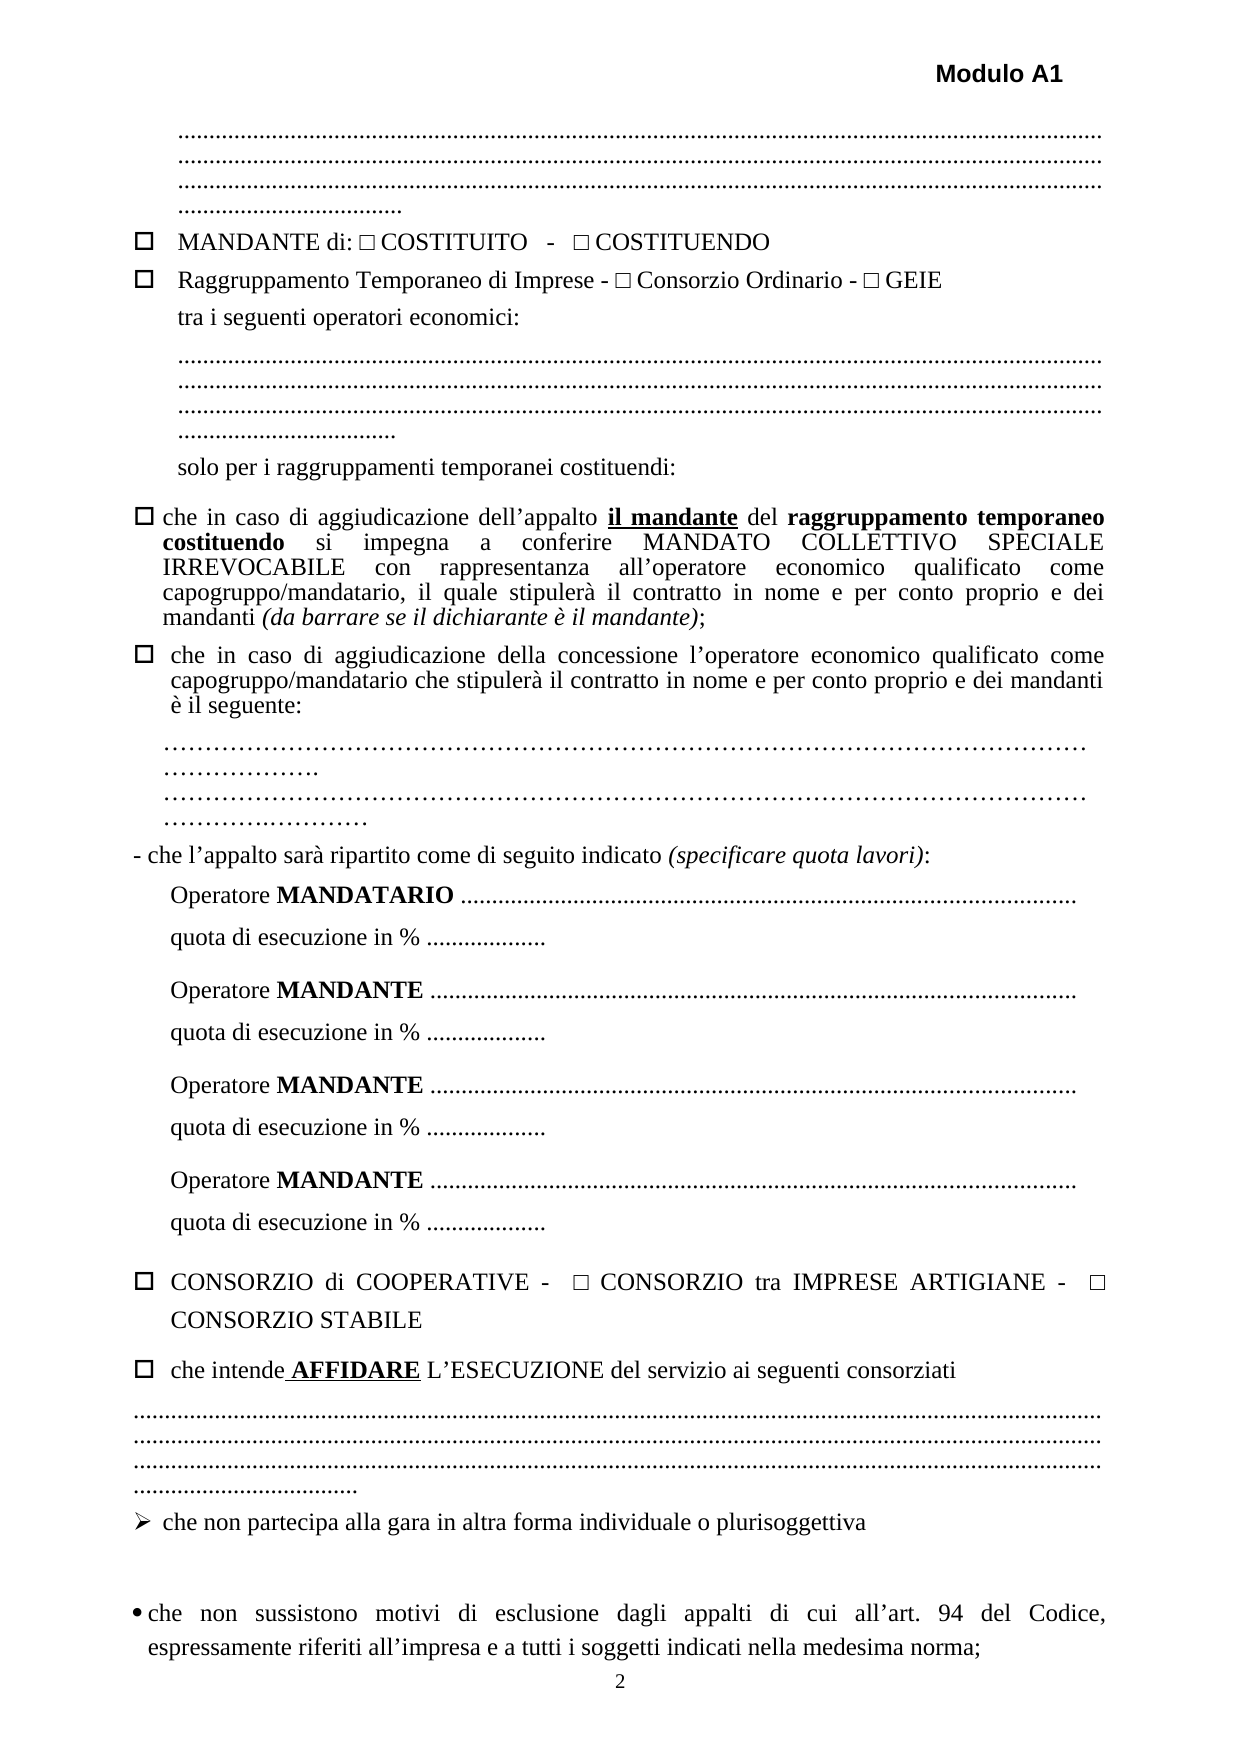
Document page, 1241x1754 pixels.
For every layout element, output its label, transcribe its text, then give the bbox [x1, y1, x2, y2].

list che in caso di aggiudicazione dell’appalto il mandante del raggruppamento temporaneo costituendo si impegna a conferire MANDATO COLLETTIVO SPECIALE IRREVOCABILE con rappresentanza all’operatore economico qualificato come capogruppo/mandatario, il quale stipulerà il contratto in nome e per conto proprio e dei mandanti (da barrare se il dichiarante è il mandante); [133, 506, 1105, 631]
text quota di esecuzione in % [170, 1207, 1107, 1236]
text tra i seguenti operatori economici: [177, 306, 1105, 331]
text Operatore MANDATARIO [170, 881, 1107, 909]
text ..................................................................................................................................................................................................................................................................................................................................................................................................................................................................................................................... [133, 1398, 1105, 1498]
text quota di esecuzione in % [170, 1017, 1107, 1046]
list Raggruppamento Temporaneo di Imprese - □ Consorzio Ordinario - □ GEIE [133, 268, 1105, 293]
list MANDANTE di: □ COSTITUITO - □ COSTITUENDO [133, 231, 1105, 256]
list CONSORZIO di COOPERATIVE - □ CONSORZIO tra IMPRESE ARTIGIANE - □ CONSORZIO STABILE [133, 1261, 1105, 1336]
text Operatore MANDANTE [170, 1166, 1107, 1194]
text ............................................................................................................................................................................................................................................................................................................................................................................................................................................................................................... [177, 343, 1105, 443]
text ................................................................................................................................................................................................................................................................................................................................................................................................................................................................................................ [177, 118, 1105, 218]
text - che l’appalto sarà ripartito come di seguito indicato (specificare quota lavori): [133, 843, 1105, 868]
list che non sussistono motivi di esclusione dagli appalti di cui all’art. 94 del Codice, espressamente riferiti all’impresa e a tutti i soggetti indicati nella medesima norma; [133, 1594, 1107, 1661]
text quota di esecuzione in % [170, 1112, 1107, 1141]
list che in caso di aggiudicazione della concessione l’operatore economico qualificato come capogruppo/mandatario che stipulerà il contratto in nome e per conto proprio e dei mandanti è il seguente: [133, 643, 1105, 718]
text solo per i raggruppamenti temporanei costituendi: [177, 456, 1105, 481]
list che non partecipa alla gara in altra forma individuale o plurisoggettiva [133, 1511, 1105, 1536]
text quota di esecuzione in % [170, 922, 1107, 951]
text Operatore MANDANTE [170, 1071, 1107, 1099]
text Operatore MANDANTE [170, 976, 1107, 1004]
text ………………………………………………………………………………………………………………….…………………………………………………………………………………………………………….………… [162, 731, 1105, 831]
list che intende AFFIDARE L’ESECUZIONE del servizio ai seguenti consorziati [133, 1348, 1107, 1386]
